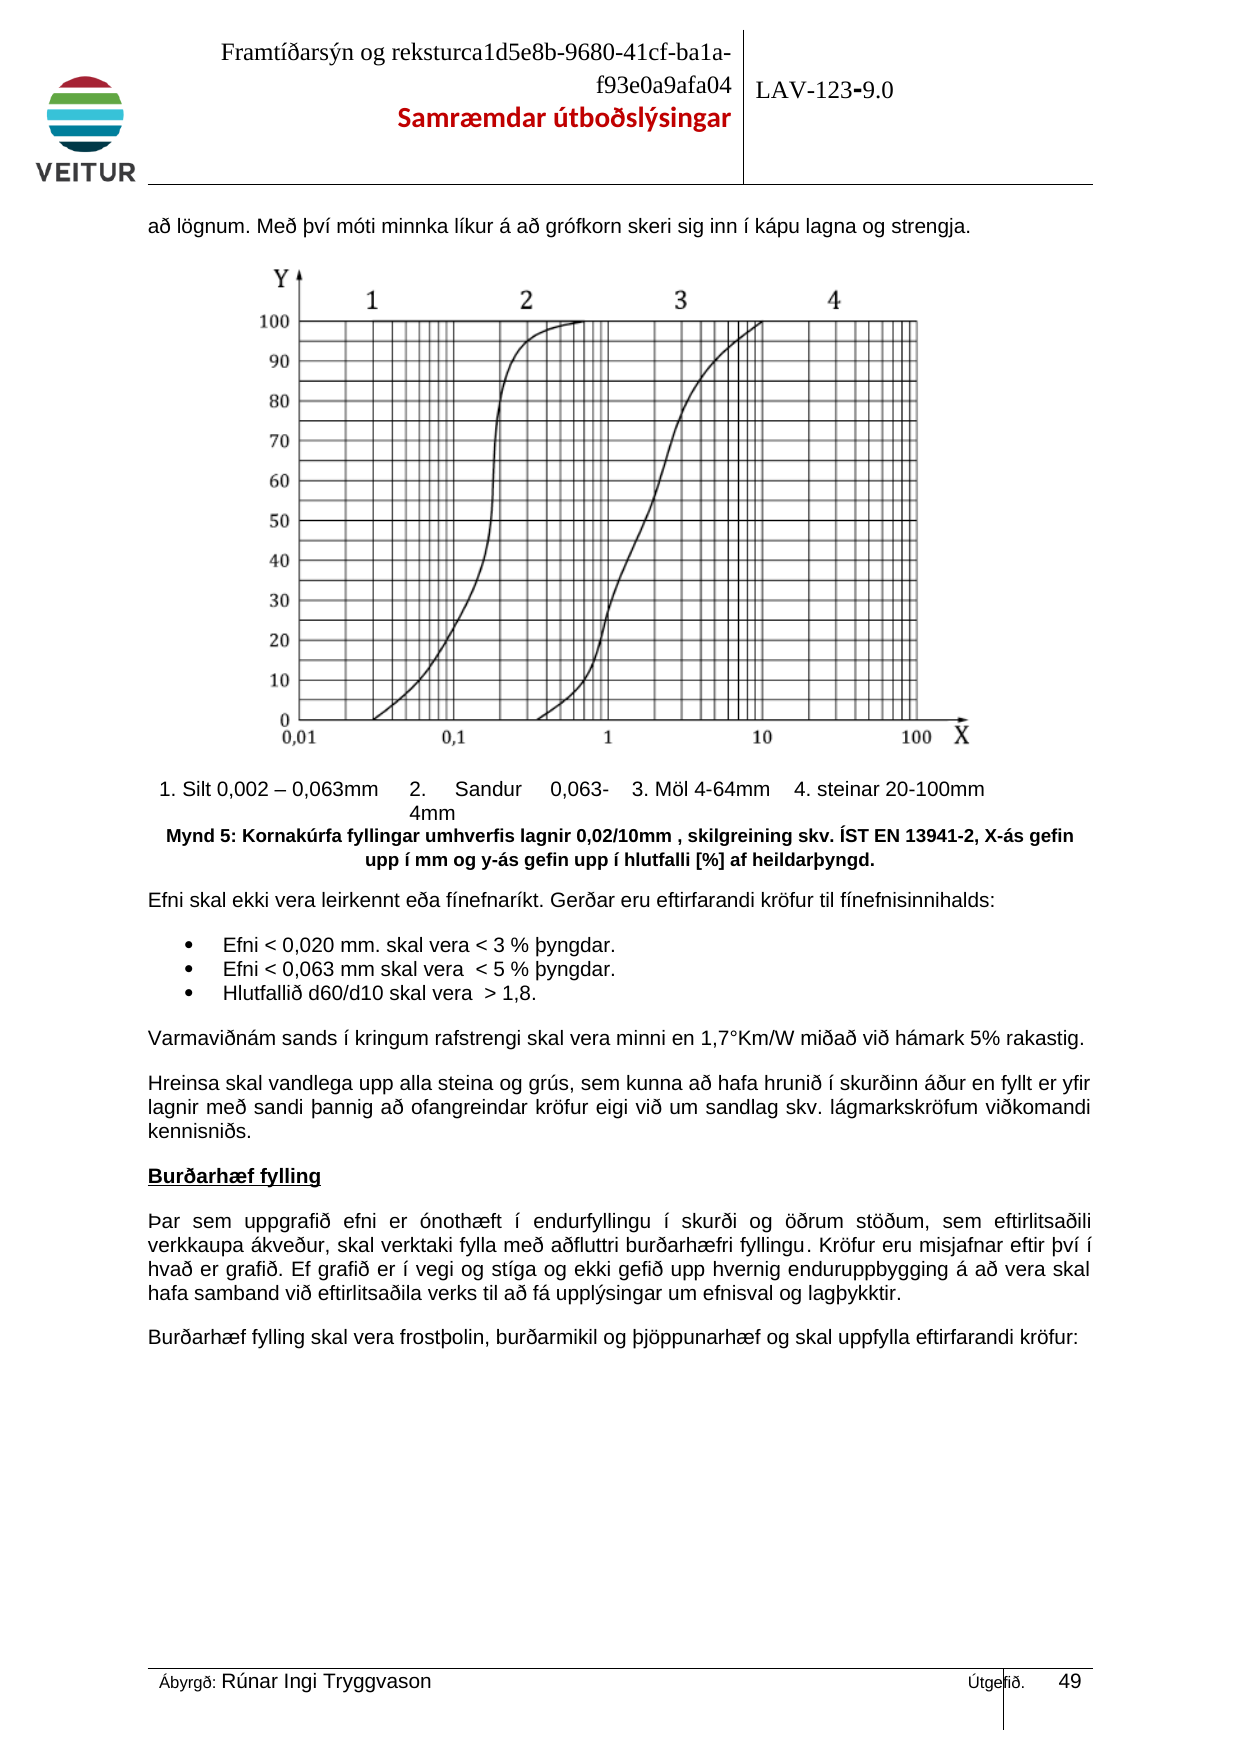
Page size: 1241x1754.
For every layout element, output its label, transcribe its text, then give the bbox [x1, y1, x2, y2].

text Hreinsa skal vandlega upp alla steina og grús, sem kunna að hafa hrunið í skurðinn áður en fyllt er yfir lagnir með sandi þannig að ofangreindar kröfur eigi við um sandlag skv. lágmarkskröfum viðkomandi kennisniðs. [148, 1071, 1093, 1143]
list Efni < 0,020 mm. skal vera < 3 % þyngdar. [185, 933, 1093, 957]
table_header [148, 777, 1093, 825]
list Efni < 0,063 mm skal vera < 5 % þyngdar. [185, 957, 1093, 981]
text Burðarhæf fylling [148, 1164, 1093, 1188]
text Mynd 5: Kornakúrfa fyllingar umhverfis lagnir 0,02/10mm , skilgreining skv. ÍST EN 13941-2, X-ás gefin upp í mm og y-ás gefin upp í hlutfalli [%] af heildarþyngd. [148, 825, 1093, 870]
text Þar sem uppgrafið efni er ónothæft í endurfyllingu í skurði og öðrum stöðum, sem eftirlitsaðili verkkaupa ákveður, skal verktaki fylla með aðfluttri burðarhæfri fyllingu. Kröfur eru misjafnar eftir því í hvað er grafið. Ef grafið er í vegi og stíga og ekki gefið upp hvernig enduruppbygging á að vera skal hafa samband við eftirlitsaðila verks til að fá upplýsingar um efnisval og lagþykktir. [148, 1208, 1093, 1304]
text Burðarhæf fylling skal vera frostþolin, burðarmikil og þjöppunarhæf og skal uppfylla eftirfarandi kröfur: [148, 1325, 1093, 1349]
text Efni skal ekki vera leirkennt eða fínefnaríkt. Gerðar eru eftirfarandi kröfur til fínefnisinnihalds: [148, 888, 1093, 912]
picture [245, 258, 995, 759]
list Hlutfallið d60/d10 skal vera > 1,8. [185, 981, 1093, 1005]
picture [28, 71, 142, 187]
text Varmaviðnám sands í kringum rafstrengi skal vera minni en 1,7°Km/W miðað við hámark 5% rakastig. [148, 1026, 1093, 1050]
